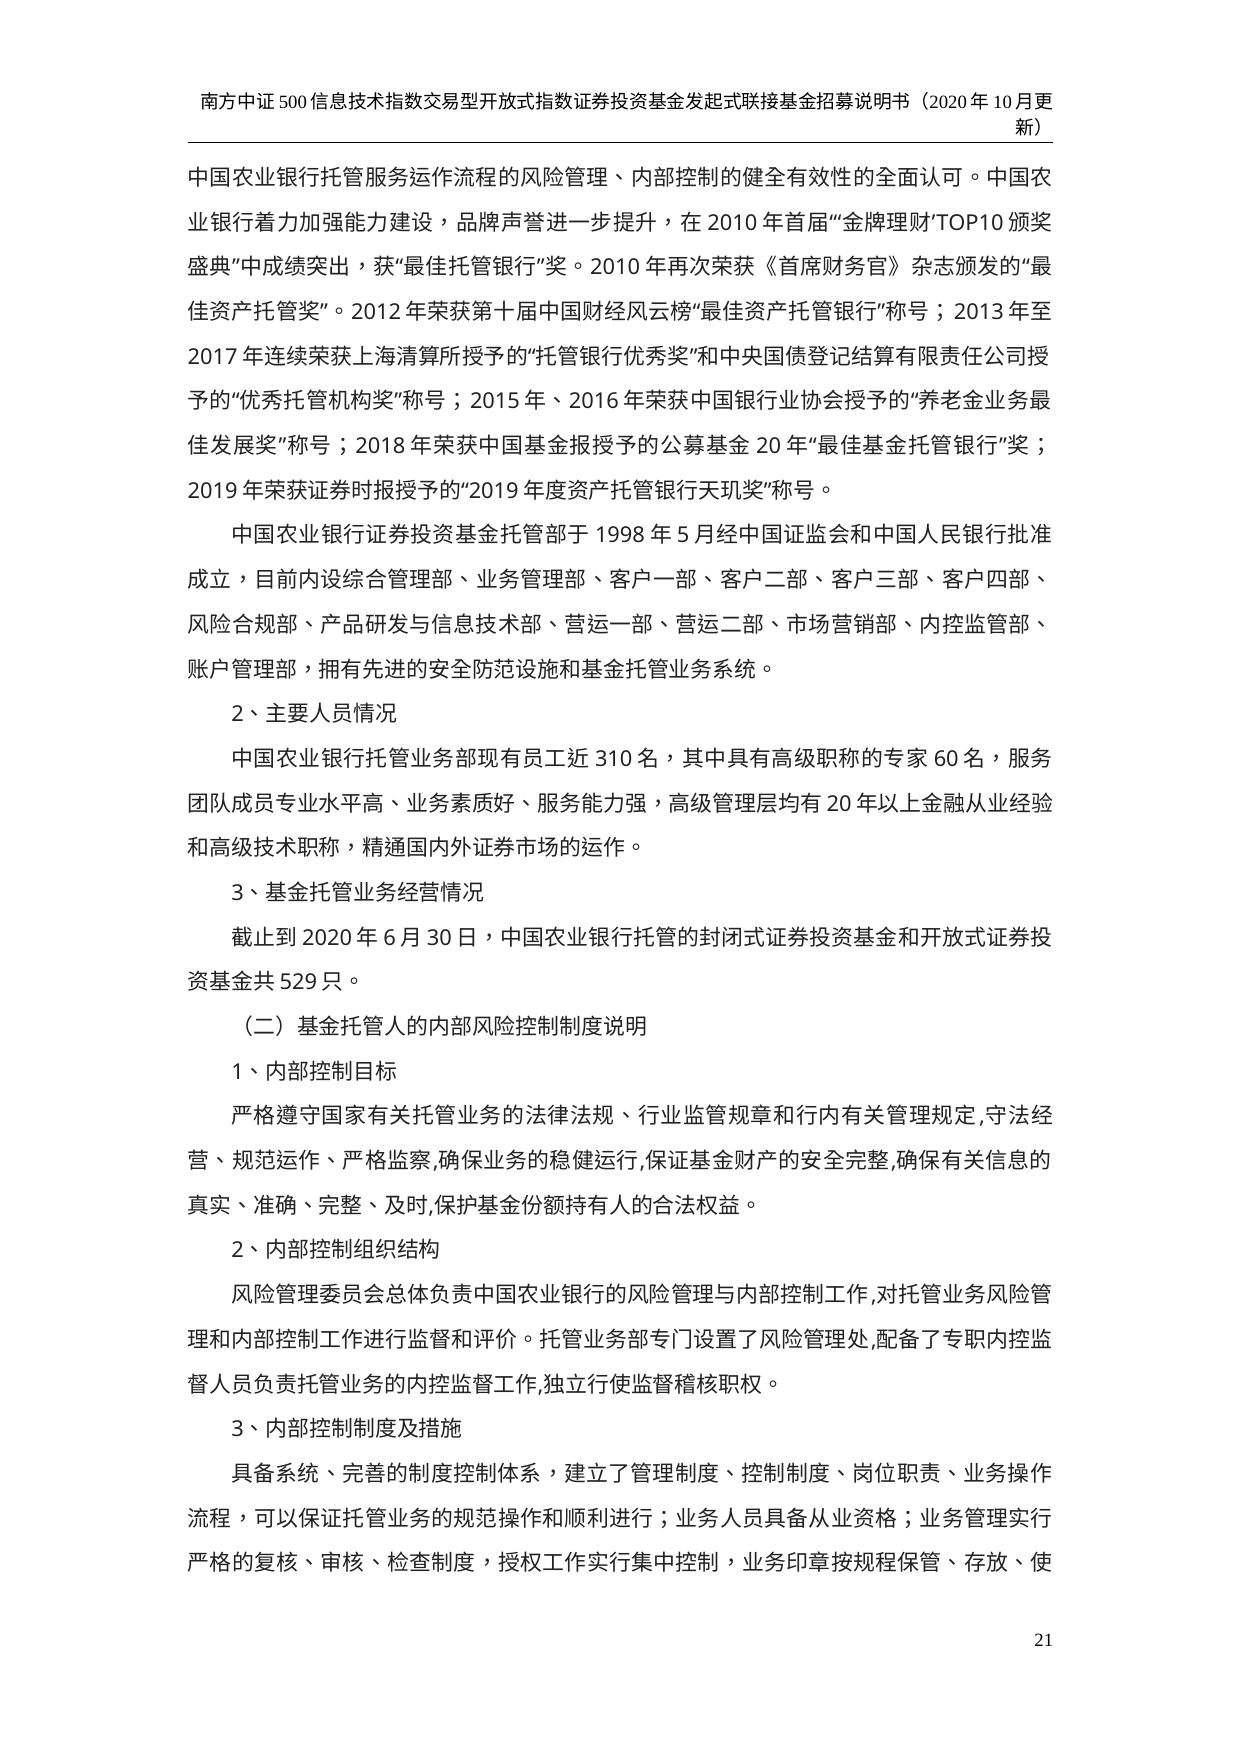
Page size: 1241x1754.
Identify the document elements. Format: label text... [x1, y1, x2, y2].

text 截止到2020年6月30日，中国农业银行托管的封闭式证券投资基金和开放式证券投资基金共529只。 [187, 922, 1053, 996]
text 中国农业银行证券投资基金托管部于1998年5月经中国证监会和中国人民银行批准成立，目前内设综合管理部、业务管理部、客户一部、客户二部、客户三部、客户四部、风险合规部、产品研发与信息技术部、营运一部、营运二部、市场营销部、内控监管部、账户管理部，拥有先进的安全防范设施和基金托管业务系统。 [187, 519, 1053, 683]
text 严格遵守国家有关托管业务的法律法规、行业监管规章和行内有关管理规定,守法经营、规范运作、严格监察,确保业务的稳健运行,保证基金财产的安全完整,确保有关信息的真实、准确、完整、及时,保护基金份额持有人的合法权益。 [187, 1100, 1053, 1219]
text 风险管理委员会总体负责中国农业银行的风险管理与内部控制工作,对托管业务风险管理和内部控制工作进行监督和评价。托管业务部专门设置了风险管理处,配备了专职内控监督人员负责托管业务的内控监督工作,独立行使监督稽核职权。 [187, 1279, 1053, 1398]
text （二）基金托管人的内部风险控制制度说明 [187, 1011, 1053, 1041]
text 2、主要人员情况 [187, 698, 1053, 728]
text 3、内部控制制度及措施 [187, 1413, 1053, 1443]
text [187, 1458, 1053, 1577]
text 中国农业银行托管业务部现有员工近310名，其中具有高级职称的专家60名，服务团队成员专业水平高、业务素质好、服务能力强，高级管理层均有20年以上金融从业经验和高级技术职称，精通国内外证券市场的运作。 [187, 743, 1053, 862]
text 1、内部控制目标 [187, 1056, 1053, 1086]
text 3、基金托管业务经营情况 [187, 877, 1053, 907]
text 2、内部控制组织结构 [187, 1234, 1053, 1264]
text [187, 162, 1053, 504]
